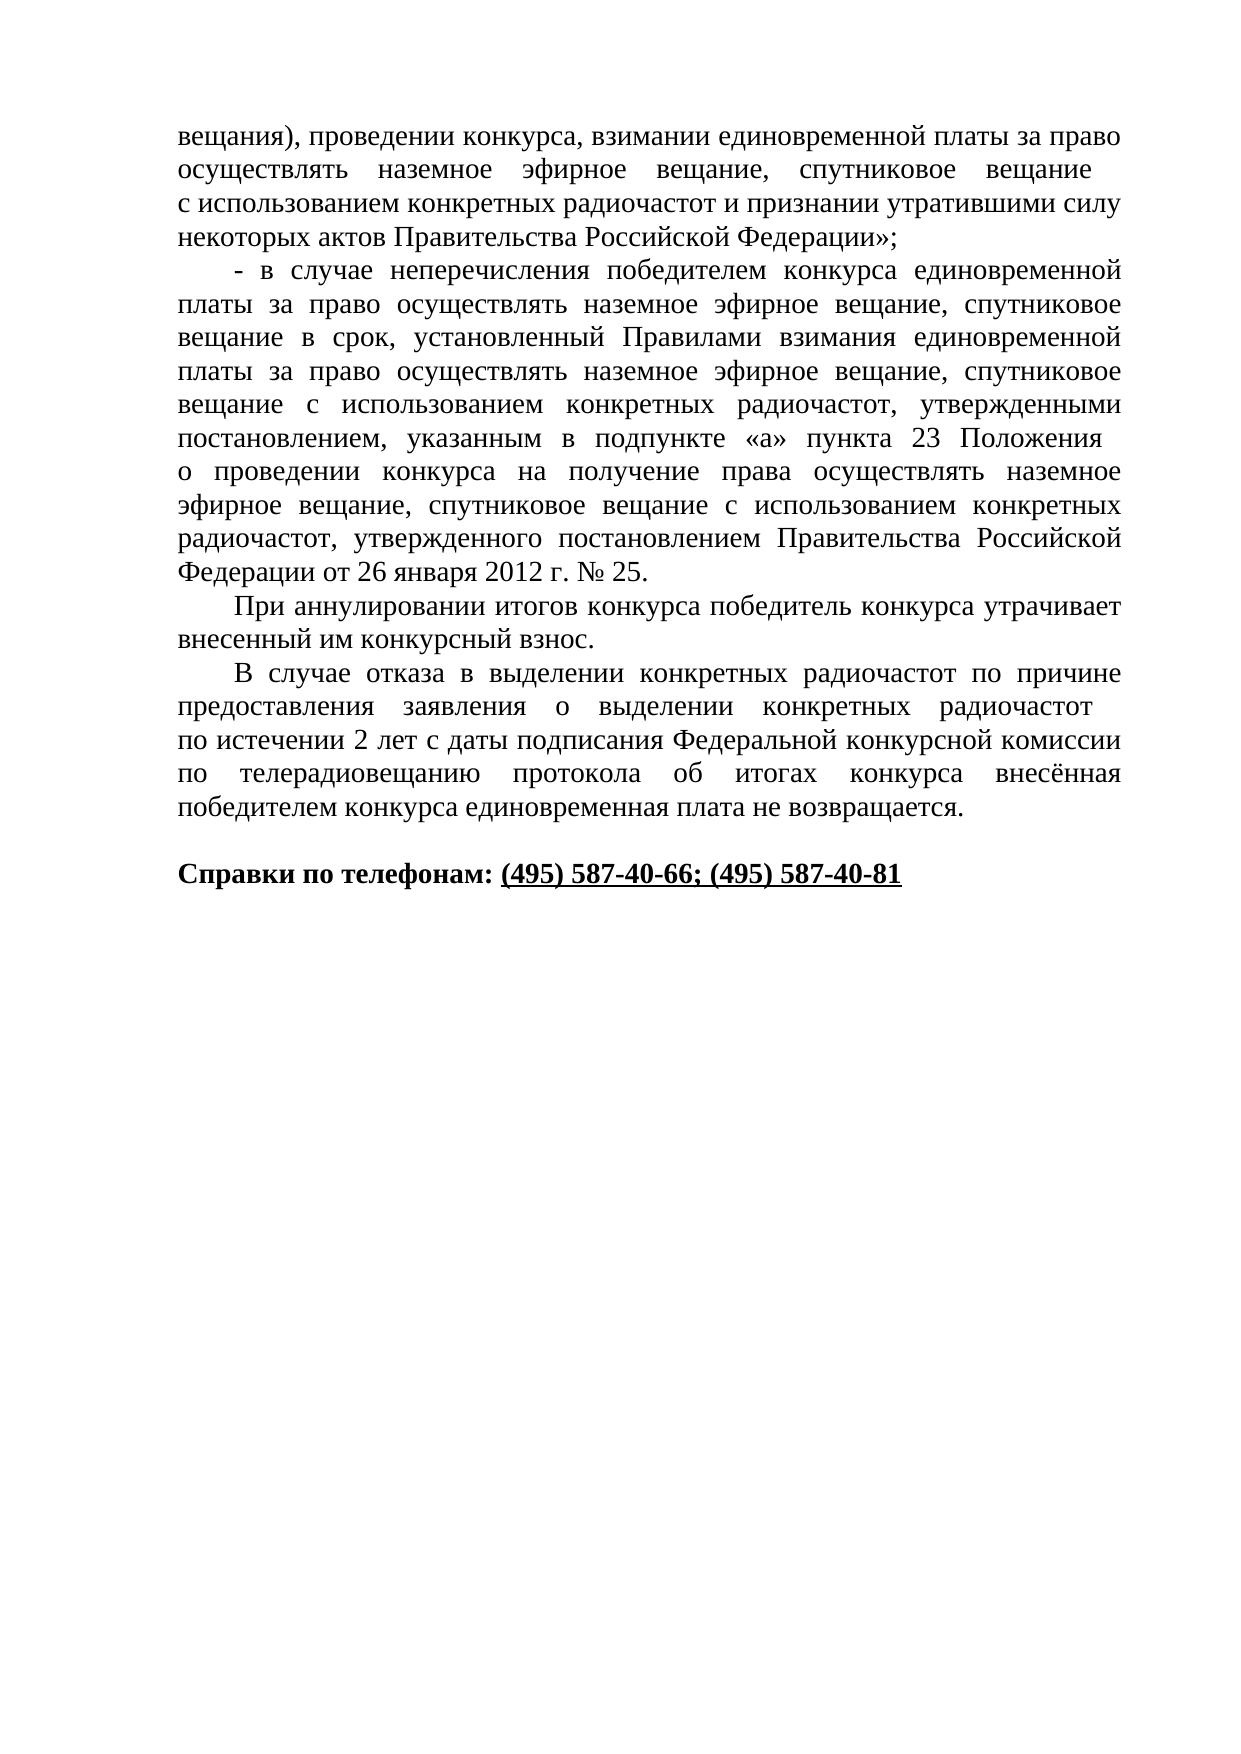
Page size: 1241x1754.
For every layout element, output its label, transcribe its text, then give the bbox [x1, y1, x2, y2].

text В случае отказа в выделении конкретных радиочастот по причине предоставления заявления о выделении конкретных радиочастот по истечении 2 лет с даты подписания Федеральной конкурсной комиссии по телерадиовещанию протокола об итогах конкурса внесённая победителем конкурса единовременная плата не возвращается. [177, 655, 1122, 822]
text Справки по телефонам: (495) 587-40-66; (495) 587-40-81 [177, 856, 1122, 889]
text - в случае неперечисления победителем конкурса единовременной платы за право осуществлять наземное эфирное вещание, спутниковое вещание в срок, установленный Правилами взимания единовременной платы за право осуществлять наземное эфирное вещание, спутниковое вещание с использованием конкретных радиочастот, утвержденными постановлением, указанным в подпункте «а» пункта 23 Положения о проведении конкурса на получение права осуществлять наземное эфирное вещание, спутниковое вещание с использованием конкретных радиочастот, утвержденного постановлением Правительства Российской Федерации от 26 января 2012 г. № 25. [177, 252, 1122, 588]
text При аннулировании итогов конкурса победитель конкурса утрачивает внесенный им конкурсный взнос. [177, 588, 1122, 655]
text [177, 118, 1122, 252]
